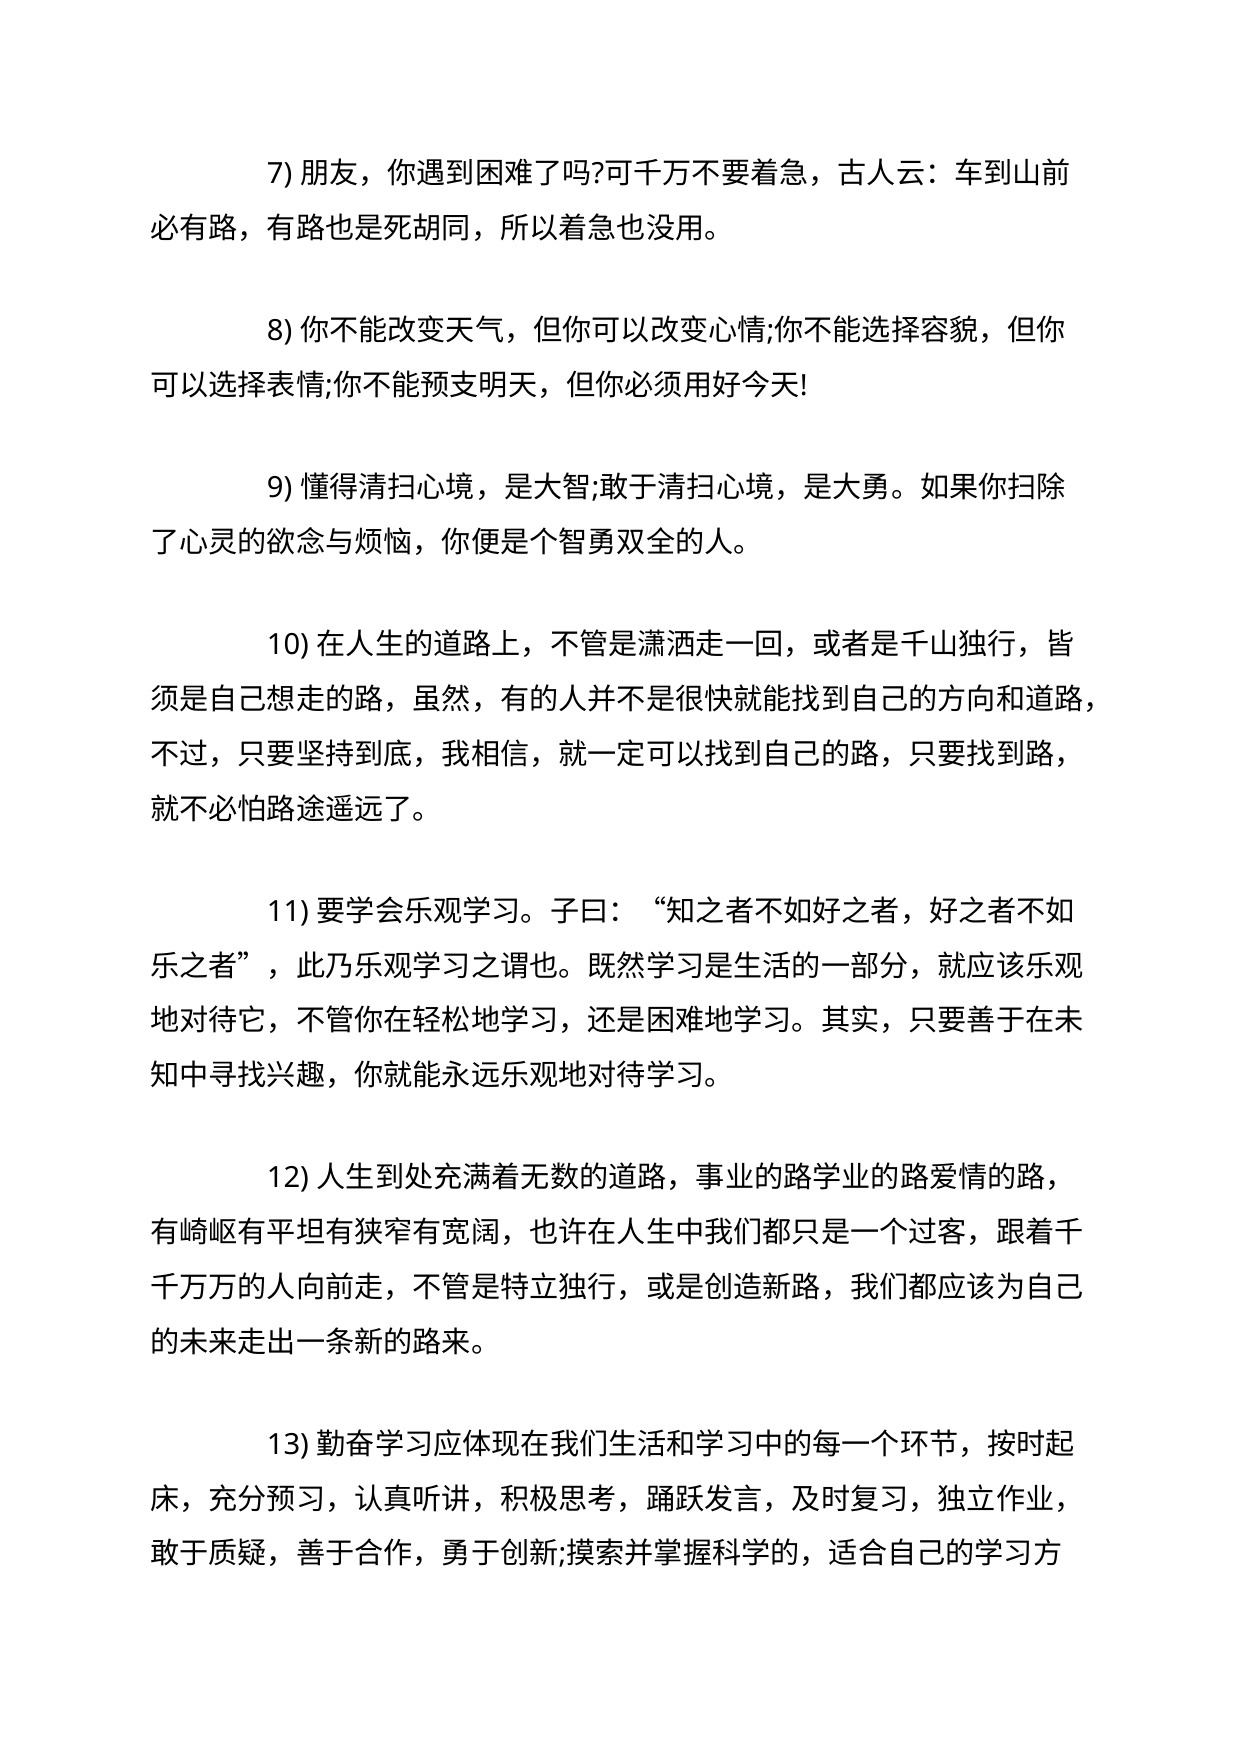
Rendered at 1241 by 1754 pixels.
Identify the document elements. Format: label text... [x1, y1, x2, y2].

text 8) 你不能改变天气，但你可以改变心情;你不能选择容貌，但你可以选择表情;你不能预支明天，但你必须用好今天! [150, 307, 1090, 404]
text 7) 朋友，你遇到困难了吗?可千万不要着急，古人云：车到山前必有路，有路也是死胡同，所以着急也没用。 [150, 150, 1090, 247]
text 11) 要学会乐观学习。子曰：“知之者不如好之者，好之者不如乐之者”，此乃乐观学习之谓也。既然学习是生活的一部分，就应该乐观地对待它，不管你在轻松地学习，还是困难地学习。其实，只要善于在未知中寻找兴趣，你就能永远乐观地对待学习。 [150, 887, 1090, 1094]
text 9) 懂得清扫心境，是大智;敢于清扫心境，是大勇。如果你扫除了心灵的欲念与烦恼，你便是个智勇双全的人。 [150, 464, 1090, 561]
text 10) 在人生的道路上，不管是潇洒走一回，或者是千山独行，皆须是自己想走的路，虽然，有的人并不是很快就能找到自己的方向和道路，不过，只要坚持到底，我相信，就一定可以找到自己的路，只要找到路，就不必怕路途遥远了。 [150, 621, 1090, 828]
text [150, 1420, 1090, 1572]
text 12) 人生到处充满着无数的道路，事业的路学业的路爱情的路，有崎岖有平坦有狭窄有宽阔，也许在人生中我们都只是一个过客，跟着千千万万的人向前走，不管是特立独行，或是创造新路，我们都应该为自己的未来走出一条新的路来。 [150, 1154, 1090, 1361]
